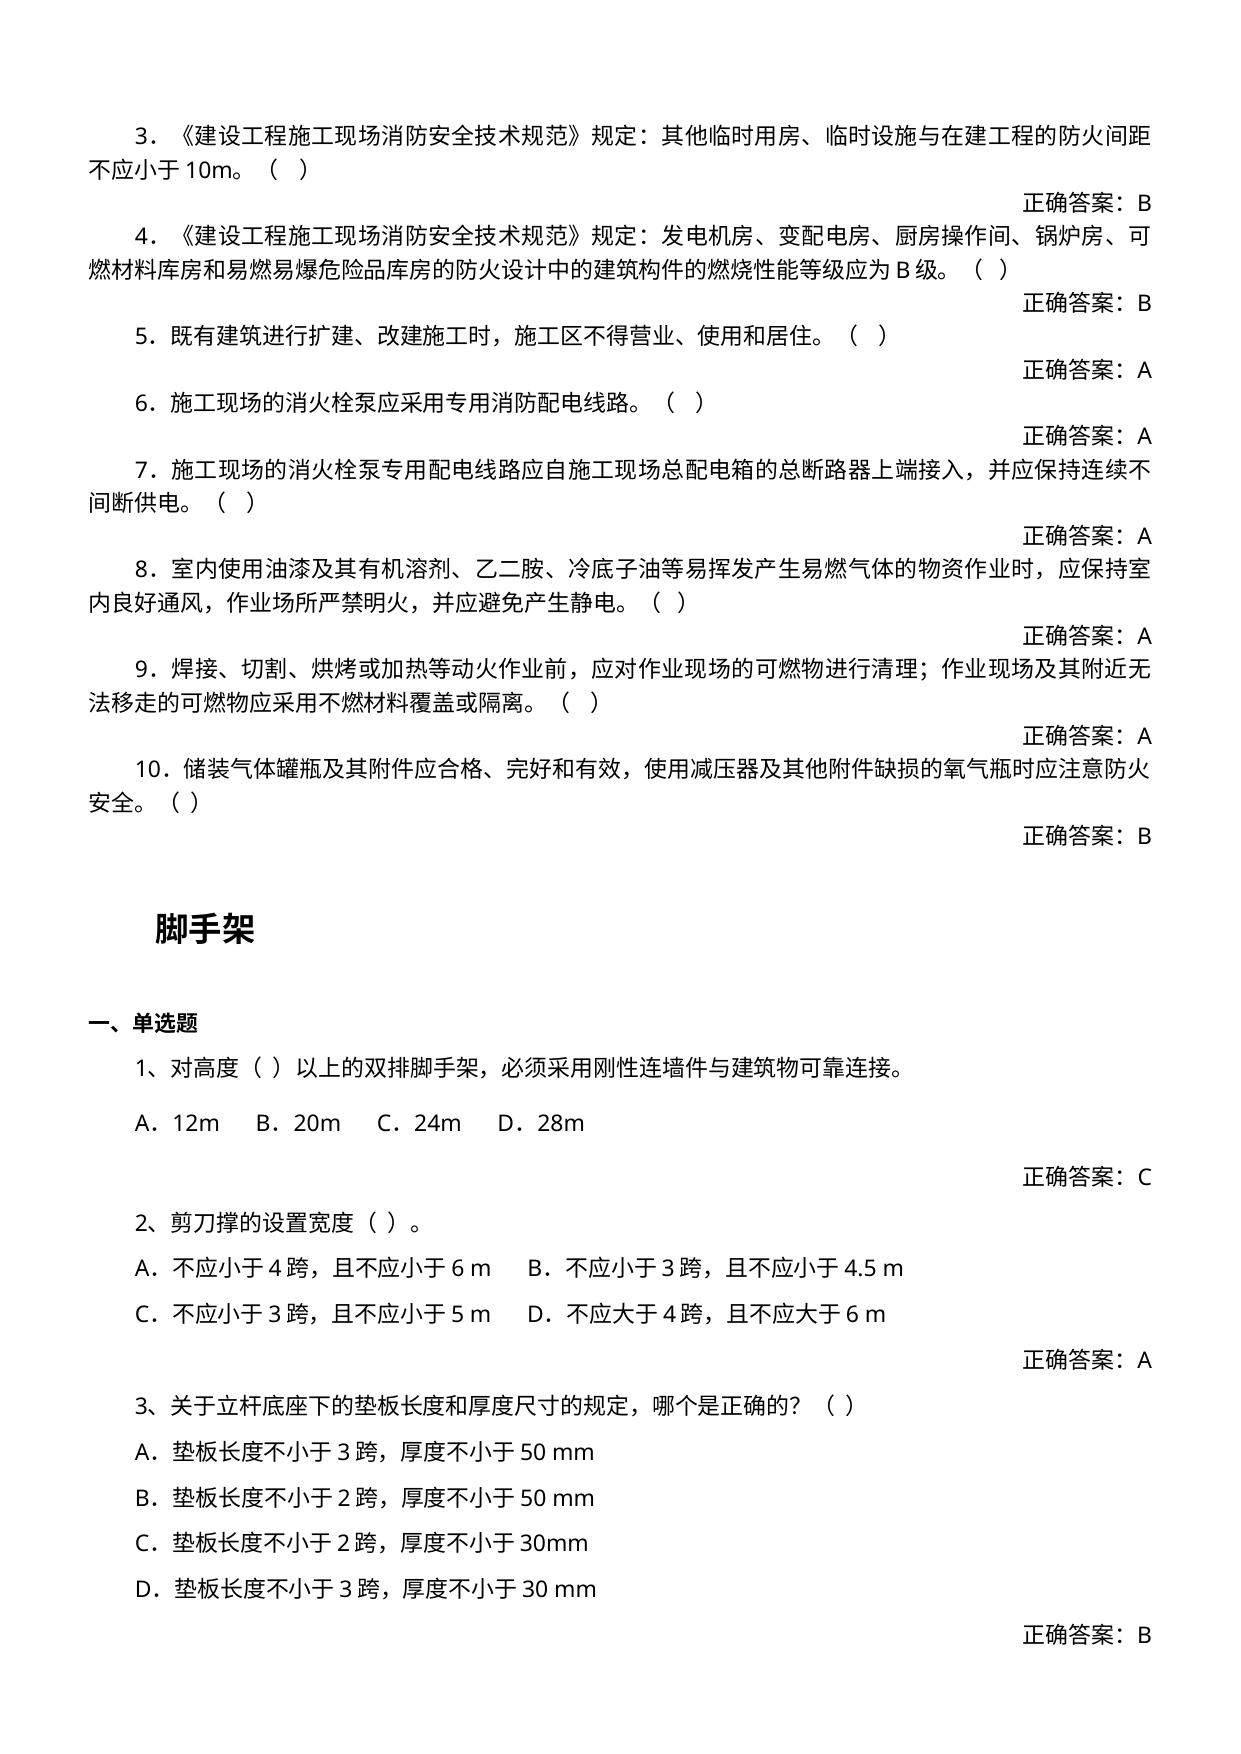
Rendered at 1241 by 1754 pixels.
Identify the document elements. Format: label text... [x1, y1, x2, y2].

text 3．《建设工程施工现场消防安全技术规范》规定：其他临时用房、临时设施与在建工程的防火间距不应小于。（ ） [89, 118, 1152, 185]
text 10．储装气体罐瓶及其附件应合格、完好和有效，使用减压器及其他附件缺损的氧气瓶时应注意防火安全。（ ） [89, 751, 1152, 818]
text 2、剪刀撑的设置宽度（ ）。 [89, 1204, 1152, 1238]
text 正确答案：A [89, 1342, 1152, 1375]
text 7．施工现场的消火栓泵专用配电线路应自施工现场总配电箱的总断路器上端接入，并应保持连续不间断供电。（ ） [89, 451, 1152, 518]
text 正确答案：C [89, 1159, 1152, 1192]
text 4．《建设工程施工现场消防安全技术规范》规定：发电机房、变配电房、厨房操作间、锅炉房、可燃材料库房和易燃易爆危险品库房的防火设计中的建筑构件的燃烧性能等级应为B级。（ ） [89, 218, 1152, 285]
text 5．既有建筑进行扩建、改建施工时，施工区不得营业、使用和居住。（ ） [89, 318, 1152, 351]
text 8．室内使用油漆及其有机溶剂、乙二胺、冷底子油等易挥发产生易燃气体的物资作业时，应保持室内良好通风，作业场所严禁明火，并应避免产生静电。（ ） [89, 551, 1152, 618]
text 9．焊接、切割、烘烤或加热等动火作业前，应对作业现场的可燃物进行清理；作业现场及其附近无法移走的可燃物应采用不燃材料覆盖或隔离。（ ） [89, 651, 1152, 718]
text C．垫板长度不小于2跨，厚度不小于30mm [89, 1525, 1152, 1559]
text 正确答案：B [89, 285, 1152, 318]
text 正确答案：A [89, 518, 1152, 551]
text 正确答案：A [89, 418, 1152, 451]
text 正确答案：B [89, 818, 1152, 851]
text A．不应小于4跨，且不应小于 B．不应小于3跨，且不应小于 [89, 1250, 1152, 1284]
text 正确答案：B [89, 1617, 1152, 1650]
text 6．施工现场的消火栓泵应采用专用消防配电线路。（ ） [89, 385, 1152, 418]
text 1、对高度（ ）以上的双排脚手架，必须采用刚性连墙件与建筑物可靠连接。 [89, 1050, 1064, 1084]
text 正确答案：A [89, 718, 1152, 751]
text A．垫板长度不小于3跨，厚度不小于 [89, 1434, 1152, 1467]
text 3、关于立杆底座下的垫板长度和厚度尺寸的规定，哪个是正确的？（ ） [89, 1388, 1152, 1421]
text 正确答案：A [89, 351, 1152, 385]
text B．垫板长度不小于2跨，厚度不小于 [89, 1479, 1152, 1513]
text D．垫板长度不小于3跨，厚度不小于30 mm [89, 1571, 1152, 1604]
text 脚手架 [89, 903, 1141, 951]
text 正确答案：A [89, 618, 1152, 651]
text C．不应小于3跨，且不应小于 D．不应大于4跨，且不应大于 [89, 1296, 1152, 1329]
text A． B． C． D． [89, 1104, 1064, 1138]
text 正确答案：B [89, 185, 1152, 218]
text 一、单选题 [89, 1006, 1152, 1038]
